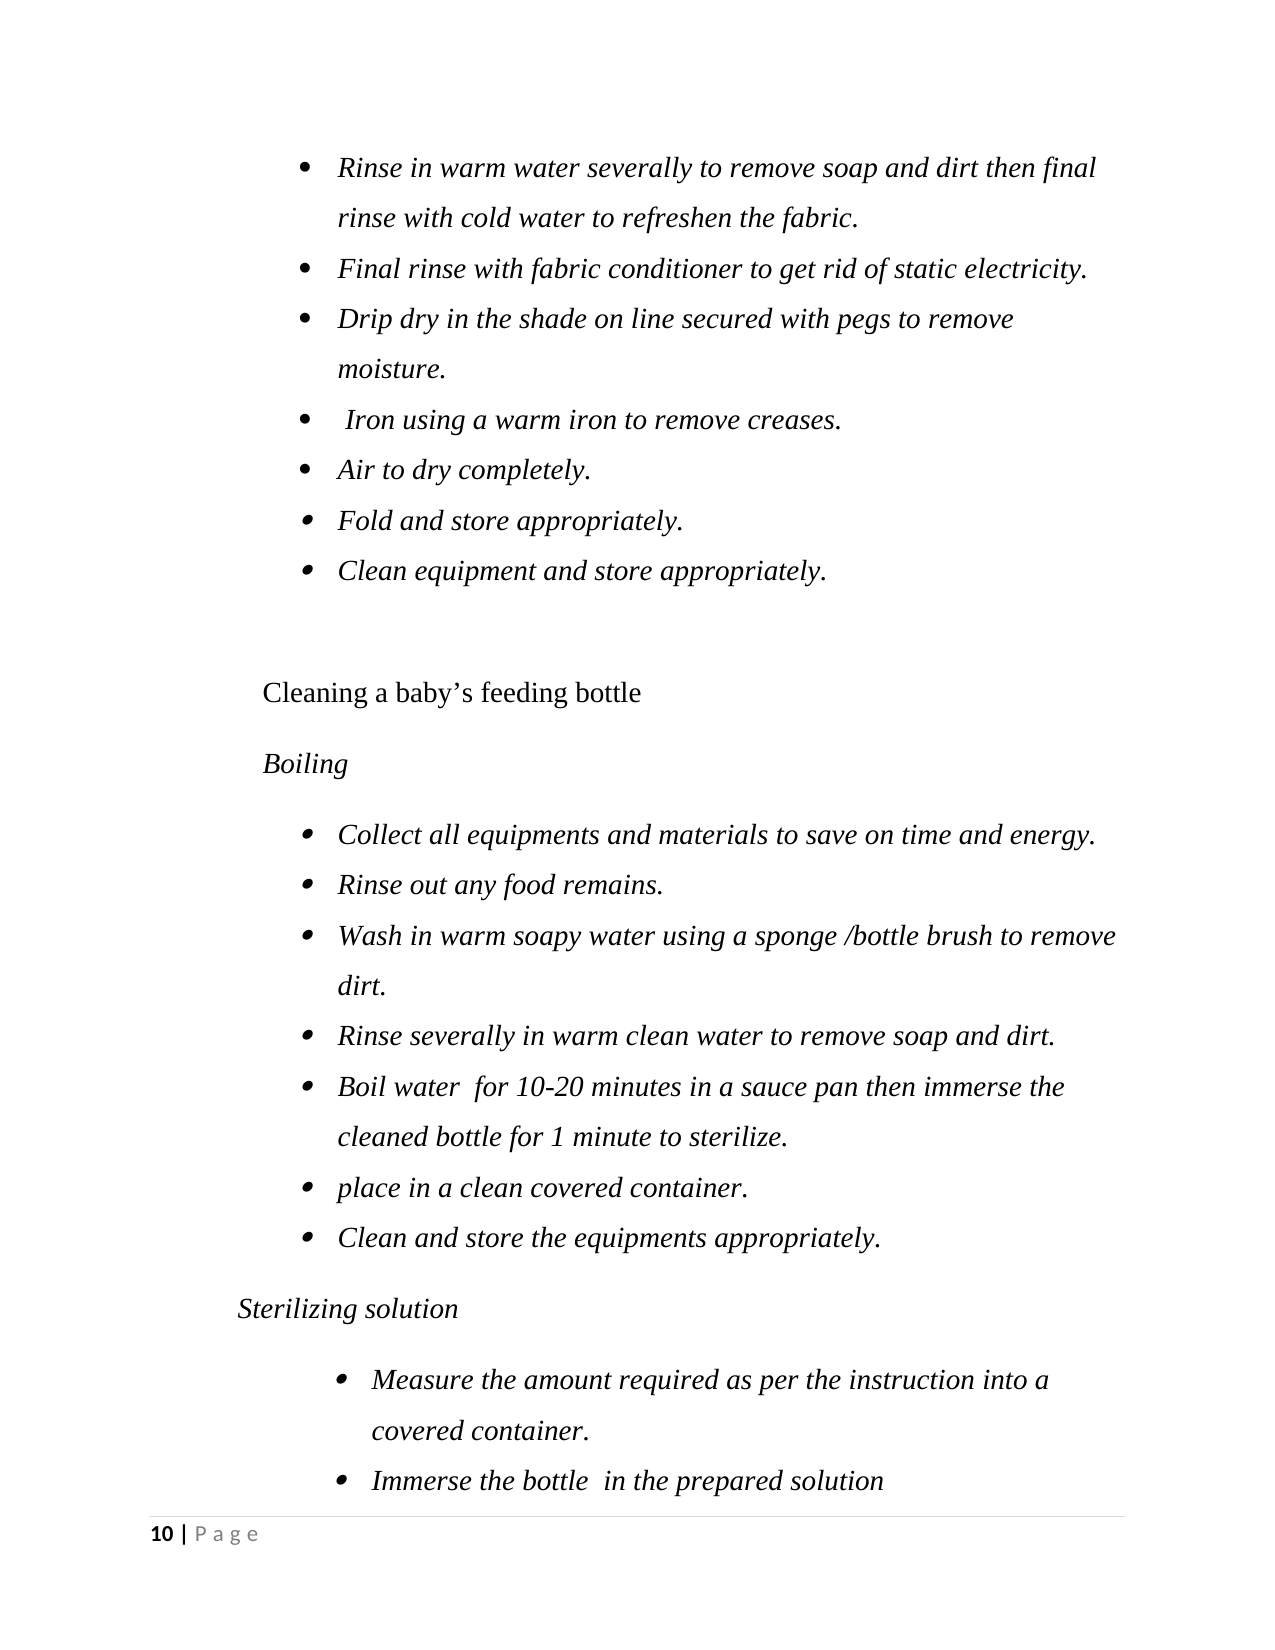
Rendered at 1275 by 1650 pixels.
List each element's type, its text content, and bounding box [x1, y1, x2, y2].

list Collect all equipments and materials to save on time and energy. [300, 817, 1125, 851]
list Rinse severally in warm clean water to remove soap and dirt. [300, 1018, 1125, 1052]
list Immerse the bottle in the prepared solution [334, 1463, 1125, 1497]
list Clean and store the equipments appropriately. [300, 1220, 1125, 1254]
list Clean equipment and store appropriately. [300, 553, 1125, 587]
list Measure the amount required as per the instruction into a covered container. [334, 1362, 1125, 1446]
list Iron using a warm iron to remove creases. [300, 402, 1125, 436]
list Rinse out any food remains. [300, 867, 1125, 901]
list Boil water for 10-20 minutes in a sauce pan then immerse the cleaned bottle for 1 minute to sterilize. [300, 1069, 1125, 1153]
text Sterilizing solution [150, 1291, 1125, 1325]
list place in a clean covered container. [300, 1170, 1125, 1203]
text Cleaning a baby’s feeding bottle [262, 675, 1125, 708]
text Boiling [262, 746, 1125, 779]
list Wash in warm soapy water using a sponge /bottle brush to remove dirt. [300, 918, 1125, 1002]
list Fold and store appropriately. [300, 503, 1125, 536]
list Air to dry completely. [300, 452, 1125, 486]
list Final rinse with fabric conditioner to get rid of static electricity. [300, 251, 1125, 284]
list Rinse in warm water severally to remove soap and dirt then final rinse with cold water to refreshen the fabric. [300, 150, 1125, 234]
list Drip dry in the shade on line secured with pegs to remove moisture. [300, 301, 1125, 385]
